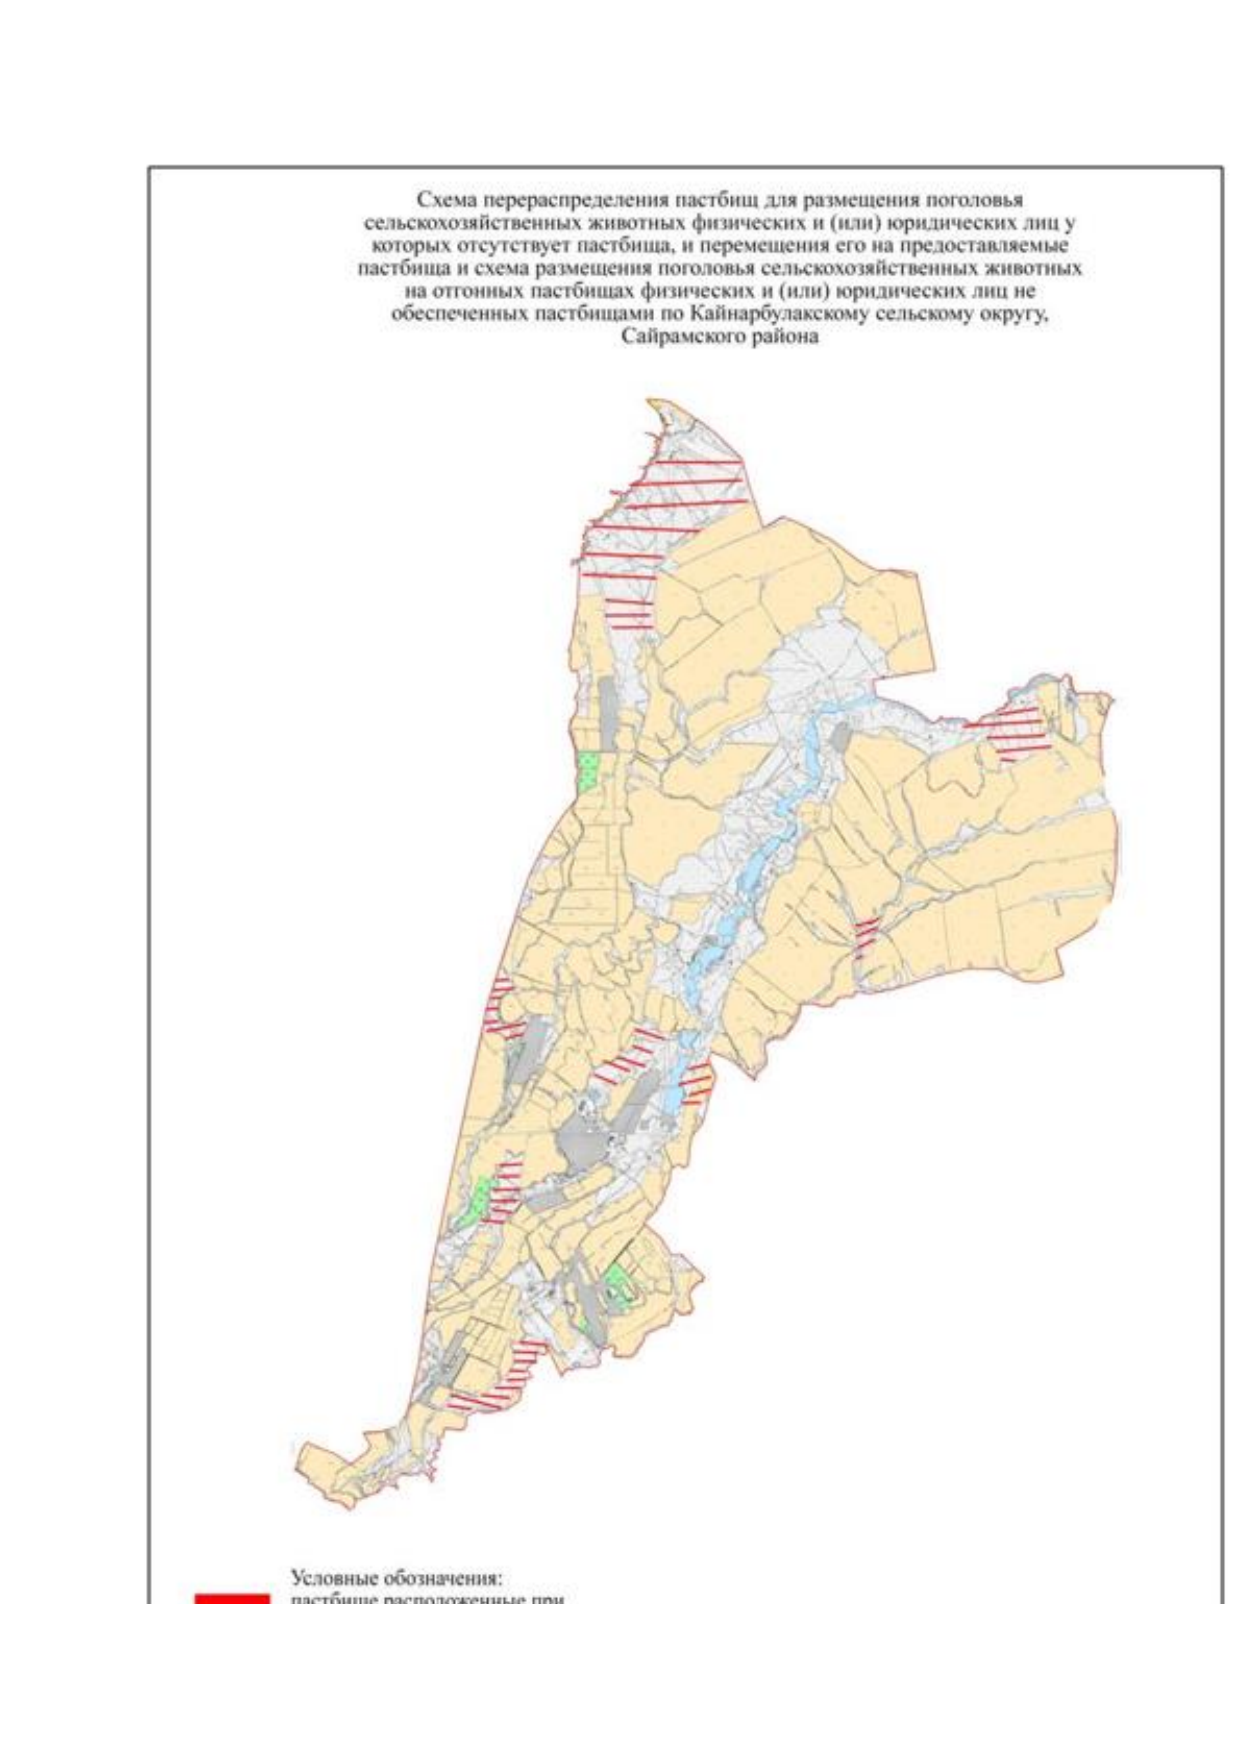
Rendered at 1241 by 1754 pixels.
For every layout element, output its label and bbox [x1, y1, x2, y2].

picture [112, 150, 1241, 1604]
